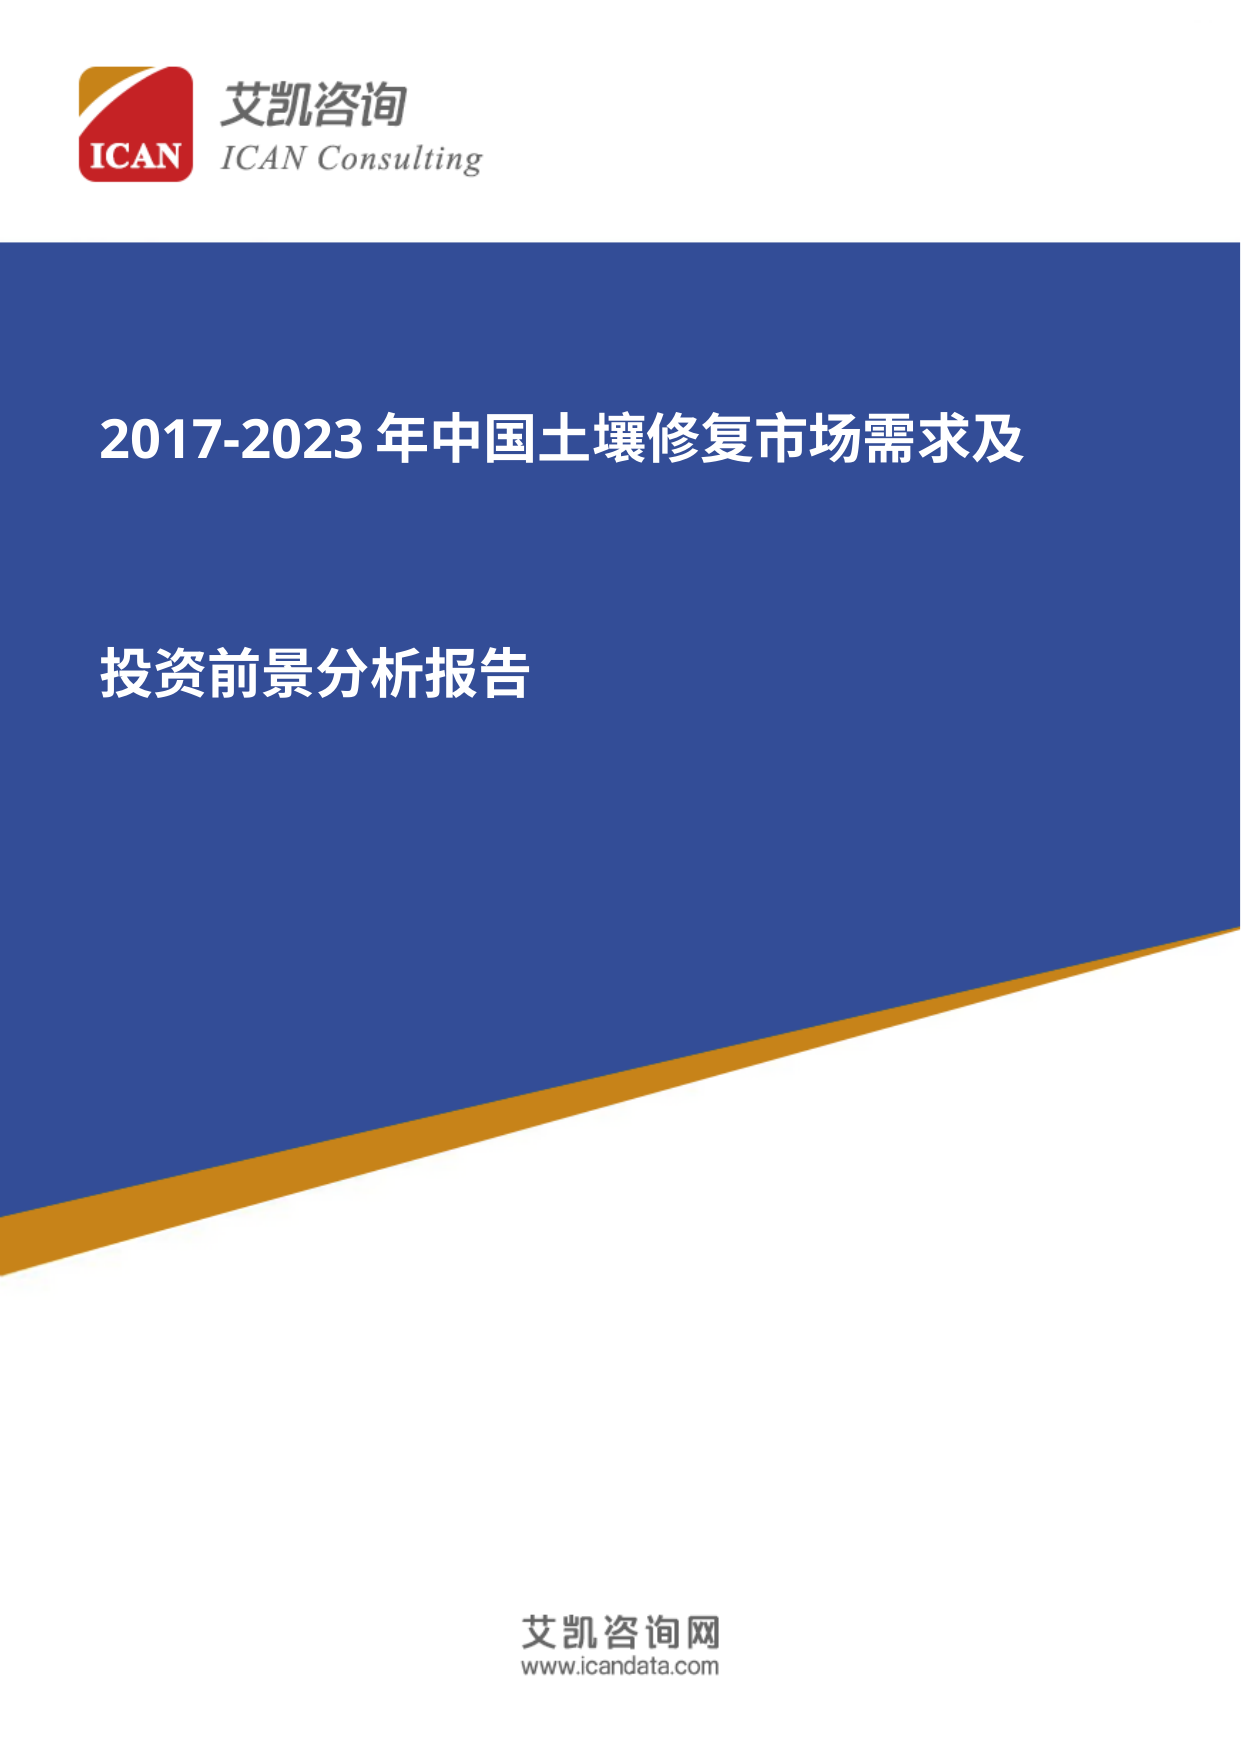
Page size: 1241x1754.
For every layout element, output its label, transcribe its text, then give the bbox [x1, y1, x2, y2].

subtitle 2017-2023年中国土壤修复市场需求及投资前景分析报告 [99, 386, 1053, 718]
picture [0, 5, 1241, 1754]
